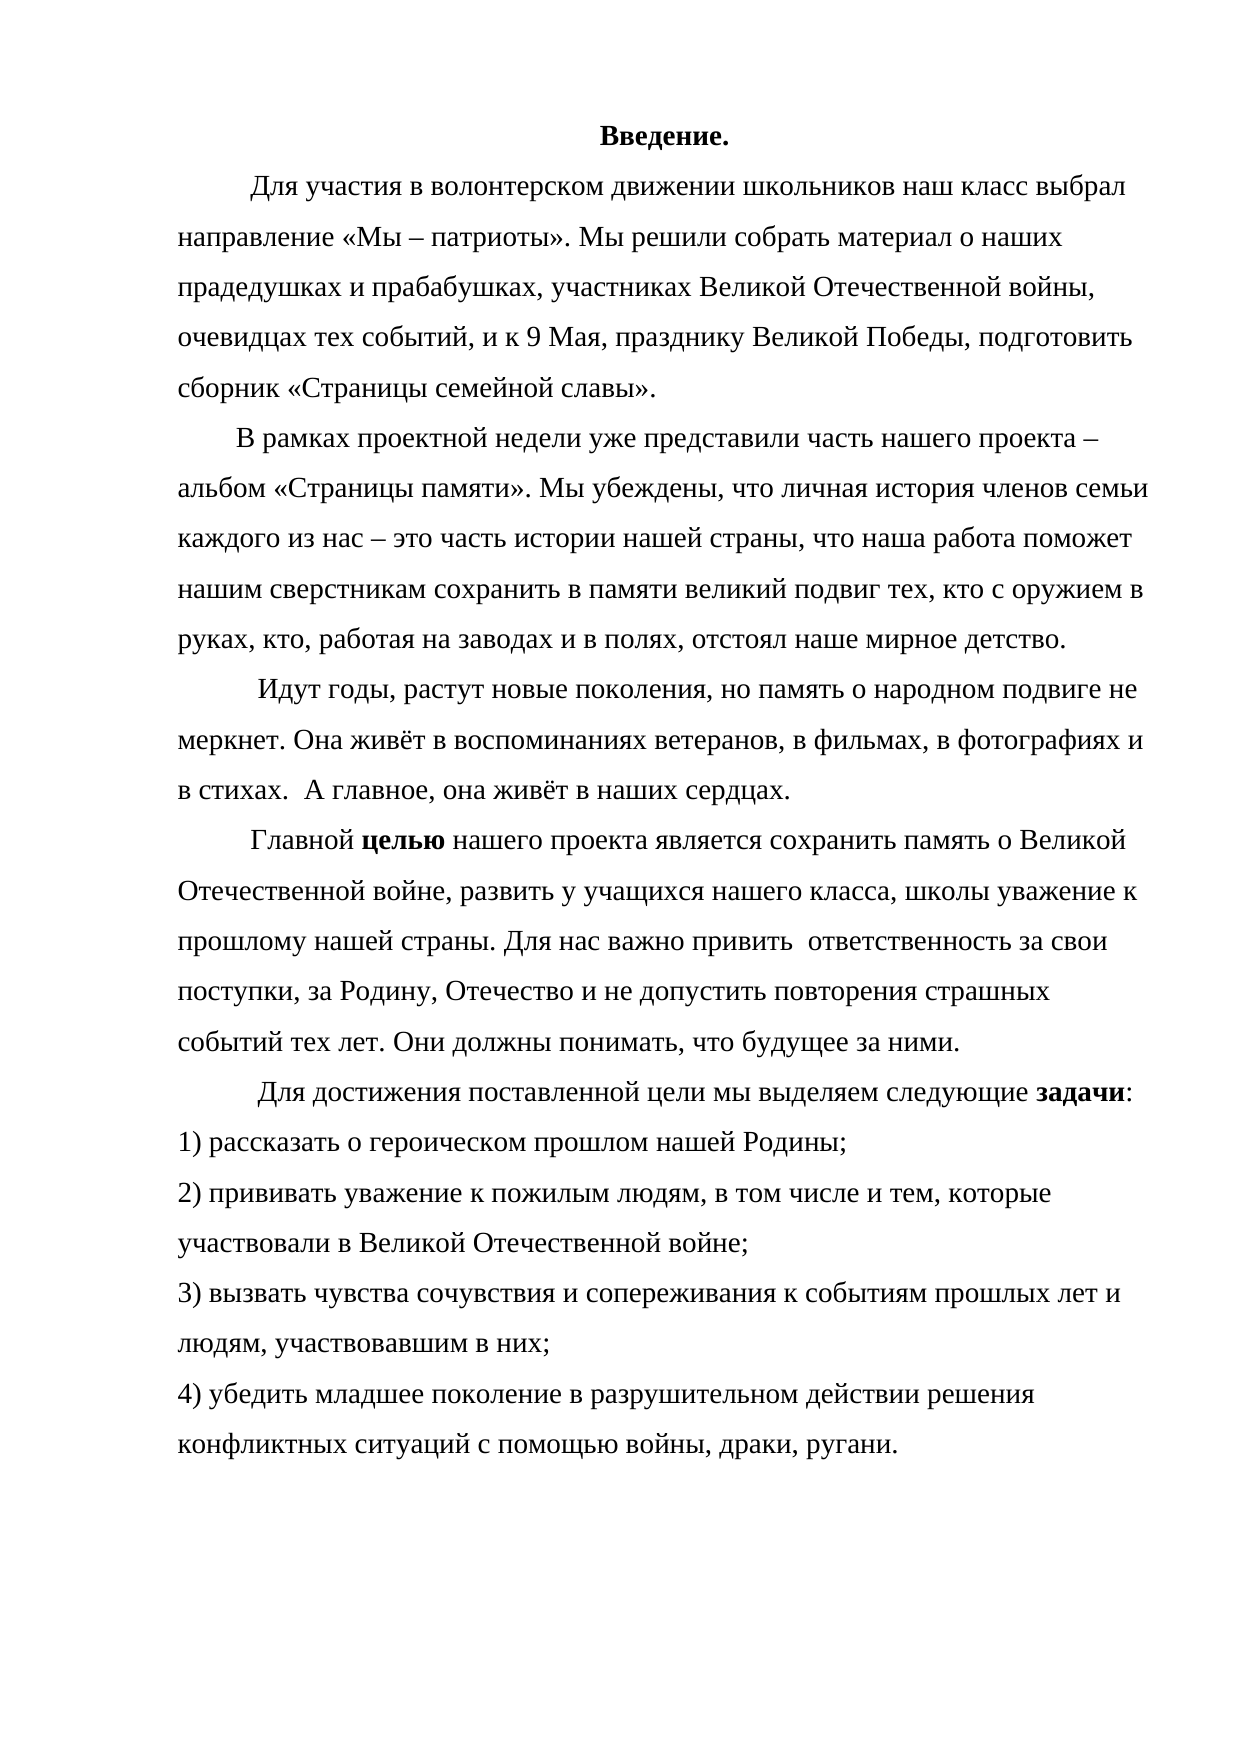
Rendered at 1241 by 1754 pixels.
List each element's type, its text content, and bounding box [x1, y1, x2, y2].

text В рамках проектной недели уже представили часть нашего проекта – альбом «Страницы памяти». Мы убеждены, что личная история членов семьи каждого из нас – это часть истории нашей страны, что наша работа поможет нашим сверстникам сохранить в памяти великий подвиг тех, кто с оружием в руках, кто, работая на заводах и в полях, отстоял наше мирное детство. [177, 420, 1152, 655]
text Для участия в волонтерском движении школьников наш класс выбрал направление «Мы – патриоты». Мы решили собрать материал о наших прадедушках и прабабушках, участниках Великой Отечественной войны, очевидцах тех событий, и к 9 Мая, празднику Великой Победы, подготовить сборник «Страницы семейной славы». [177, 168, 1152, 403]
text Идут годы, растут новые поколения, но память о народном подвиге не меркнет. Она живёт в воспоминаниях ветеранов, в фильмах, в фотографиях и в стихах. А главное, она живёт в наших сердцах. [177, 672, 1152, 806]
text Введение. [177, 118, 1152, 152]
text Главной целью нашего проекта является сохранить память о Великой Отечественной войне, развить у учащихся нашего класса, школы уважение к прошлому нашей страны. Для нас важно привить ответственность за свои поступки, за Родину, Отечество и не допустить повторения страшных событий тех лет. Они должны понимать, что будущее за ними. Для достижения поставленной цели мы выделяем следующие задачи: 1) рассказать о героическом прошлом нашей Родины; 2) прививать уважение к пожилым людям, в том числе и тем, которые участвовали в Великой Отечественной войне; 3) вызвать чувства сочувствия и сопереживания к событиям прошлых лет и людям, участвовавшим в них; 4) убедить младшее поколение в разрушительном действии решения конфликтных ситуаций с помощью войны, драки, ругани. [177, 822, 1152, 1502]
